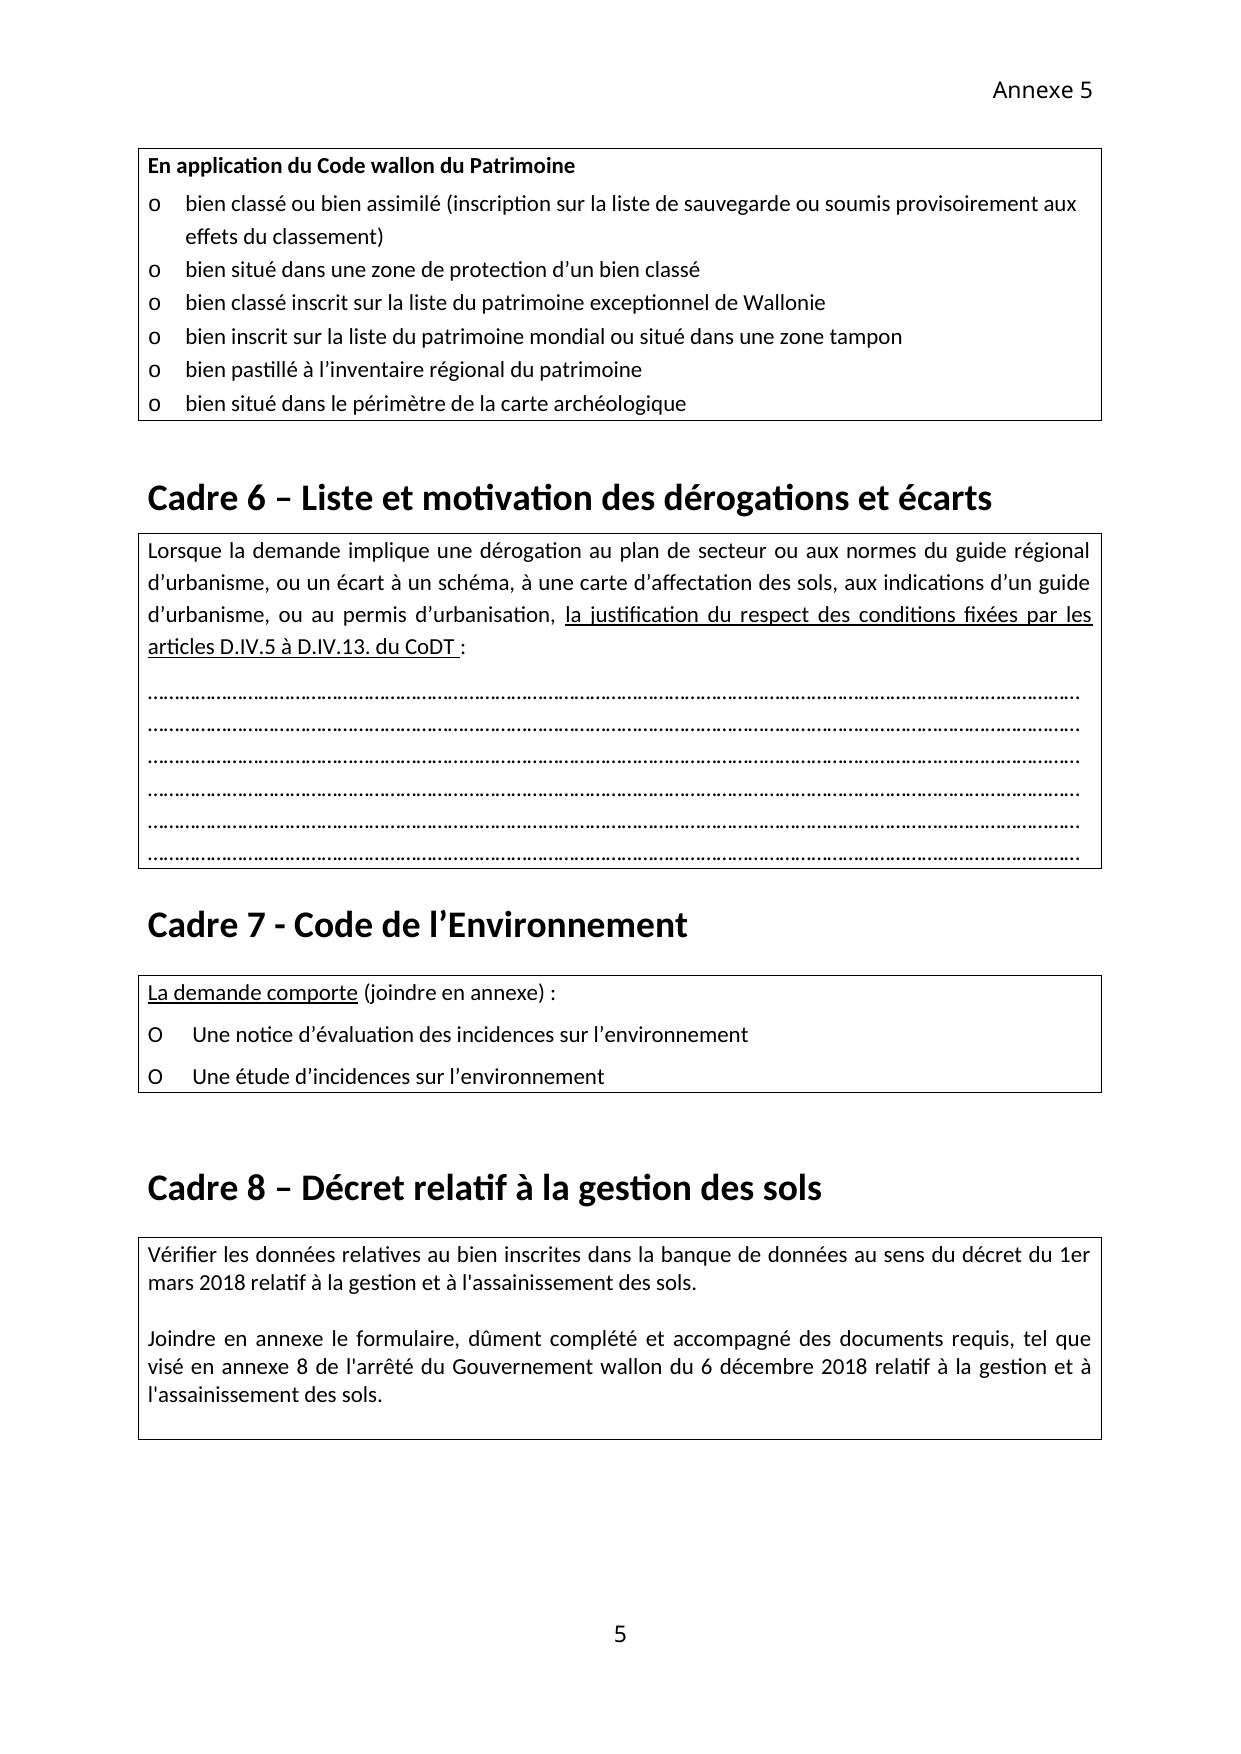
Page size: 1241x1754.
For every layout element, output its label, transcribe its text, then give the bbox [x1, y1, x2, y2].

text O Une étude d’incidences sur l’environnement [139, 1059, 1101, 1092]
text Cadre 7 - Code de l’Environnement [148, 901, 1093, 947]
list bien classé ou bien assimilé (inscription sur la liste de sauvegarde ou soumis provisoirement aux effets du classement) [139, 186, 1101, 251]
list bien classé inscrit sur la liste du patrimoine exceptionnel de Wallonie [139, 285, 1101, 317]
text Cadre 6 – Liste et motivation des dérogations et écarts [148, 474, 1093, 520]
text La demande comporte (joindre en annexe) : [139, 976, 1101, 1006]
list bien pastillé à l’inventaire régional du patrimoine [139, 352, 1101, 384]
text Vérifier les données relatives au bien inscrites dans la banque de données au sens du décret du 1er mars 2018 relatif à la gestion et à l'assainissement des sols. [139, 1238, 1101, 1296]
text ……………………………………………………………………………………………………………………………………………………………………………………………………………………………………………………………………………………………………………………………………………………………………………………………………………………………………………………………………………………………………………………………………………………………………………………………………………………………………………………………………………………………………………………………………………………………………………………………………………………………………………………………………………………………………………………………………………………………………………… [139, 674, 1101, 868]
list bien situé dans le périmètre de la carte archéologique [139, 386, 1101, 420]
list bien inscrit sur la liste du patrimoine mondial ou situé dans une zone tampon [139, 319, 1101, 351]
text O Une notice d’évaluation des incidences sur l’environnement [139, 1017, 1101, 1048]
text Cadre 8 – Décret relatif à la gestion des sols [148, 1163, 1093, 1209]
text Lorsque la demande implique une dérogation au plan de secteur ou aux normes du guide régional d’urbanisme, ou un écart à un schéma, à une carte d’affectation des sols, aux indications d’un guide d’urbanisme, ou au permis d’urbanisation, la justification du respect des conditions fixées par les articles D.IV.5 à D.IV.13. du CoDT : [139, 534, 1101, 660]
text En application du Code wallon du Patrimoine [139, 149, 1101, 179]
text Joindre en annexe le formulaire, dûment complété et accompagné des documents requis, tel que visé en annexe 8 de l'arrêté du Gouvernement wallon du 6 décembre 2018 relatif à la gestion et à l'assainissement des sols. [148, 1324, 1093, 1408]
list bien situé dans une zone de protection d’un bien classé [139, 252, 1101, 284]
